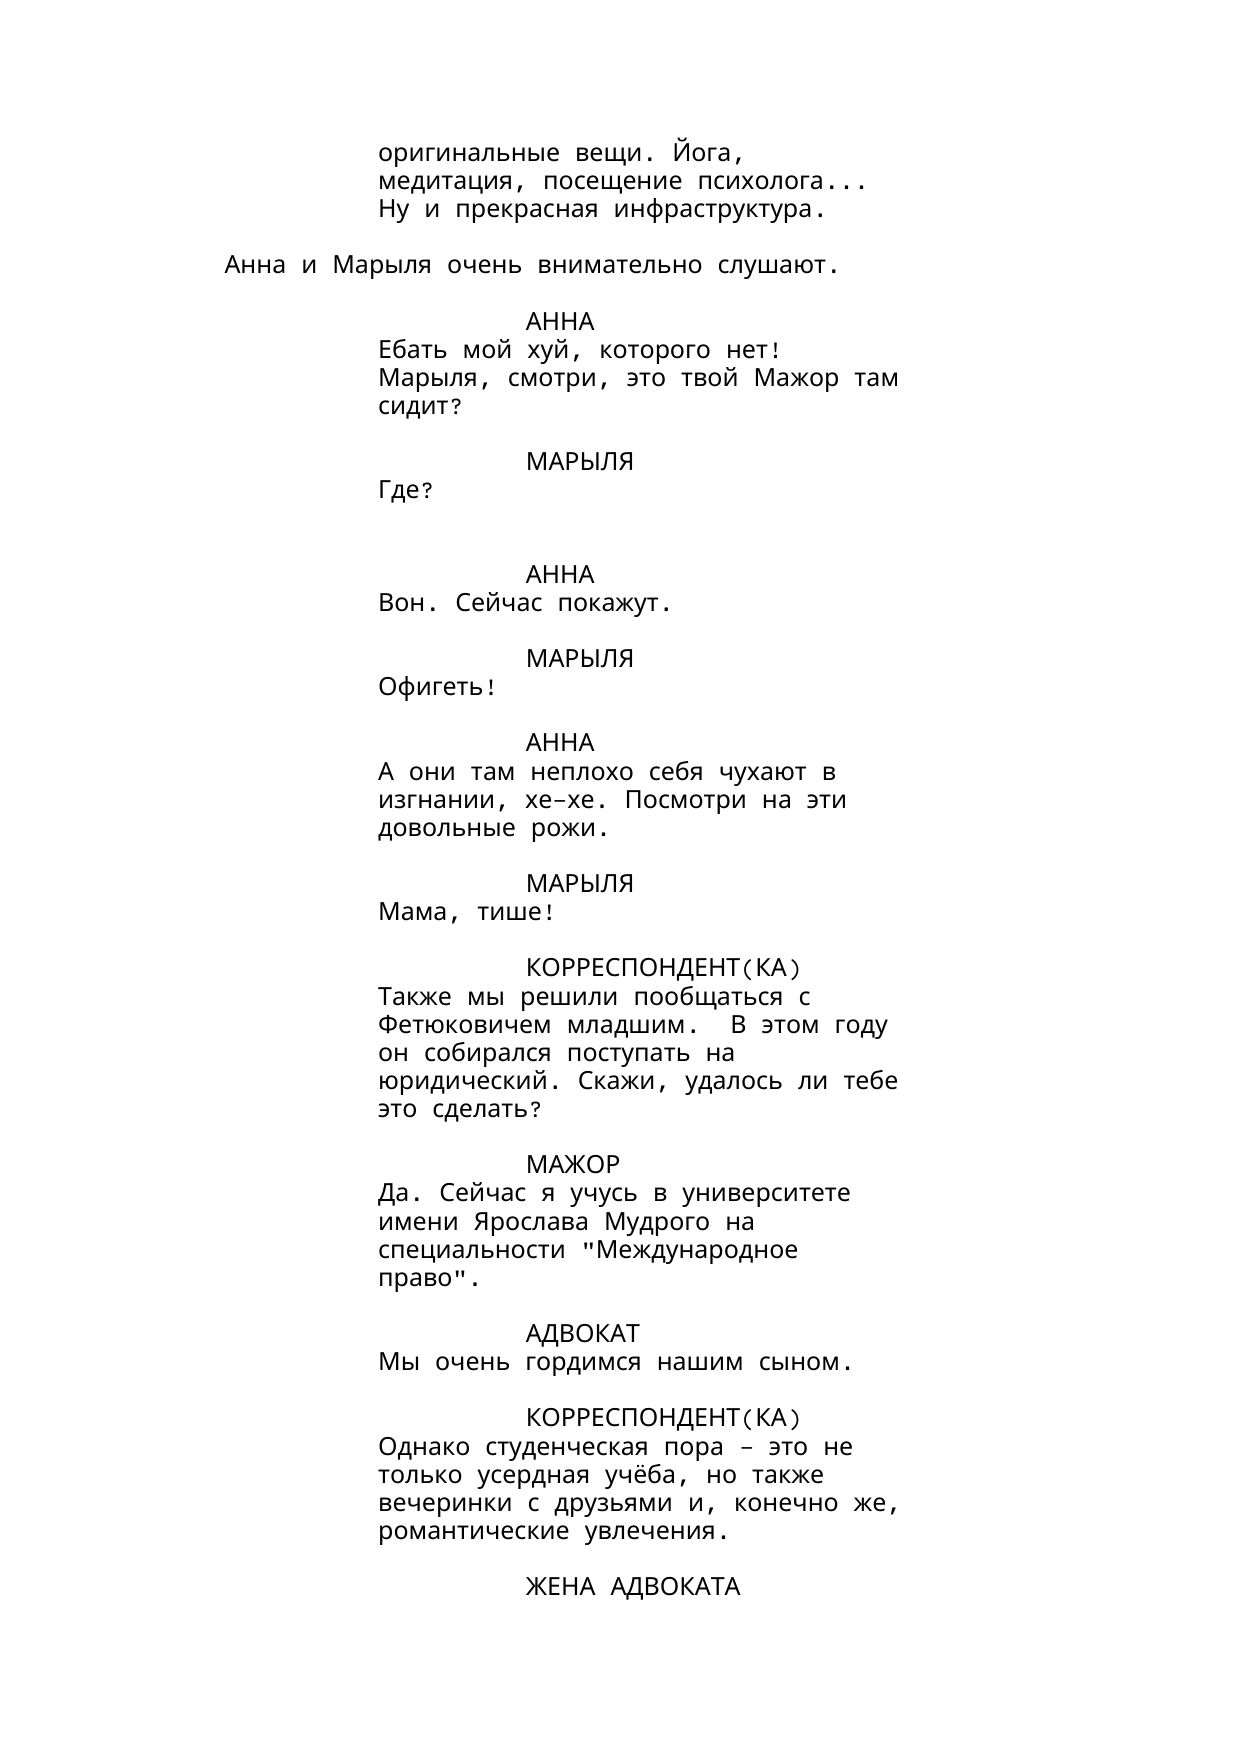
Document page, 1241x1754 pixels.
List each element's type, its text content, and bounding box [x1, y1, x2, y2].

text Однако студенческая пора - это не только усердная учёба, но также вечеринки с друзьями и, конечно же, романтические увлечения. [378, 1435, 904, 1548]
text Мы очень гордимся нашим сыном. [378, 1351, 904, 1379]
text Офигеть! [378, 676, 904, 704]
text Где? [378, 479, 904, 507]
text МАЖОР [526, 1154, 1107, 1182]
text АДВОКАТ [526, 1323, 1107, 1351]
text АННА [526, 732, 1107, 760]
text Вон. Сейчас покажут. [378, 592, 904, 620]
text КОРРЕСПОНДЕНТ(КА) [526, 957, 1107, 985]
text Ебать мой хуй, которого нет! Марыля, смотри, это твой Мажор там сидит? [378, 338, 904, 423]
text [378, 142, 904, 226]
text Анна и Марыля очень внимательно слушают. [224, 254, 1140, 282]
text АННА [526, 563, 1107, 592]
text Да. Сейчас я учусь в университете имени Ярослава Мудрого на специальности "Международное право". [378, 1182, 904, 1295]
text А они там неплохо себя чухают в изгнании, хе-хе. Посмотри на эти довольные рожи. [378, 760, 904, 845]
text КОРРЕСПОНДЕНТ(КА) [526, 1407, 1107, 1435]
text АННА [526, 310, 1107, 338]
text Мама, тише! [378, 901, 904, 929]
text МАРЫЛЯ [526, 873, 1107, 901]
text ЖЕНА АДВОКАТА [526, 1576, 1107, 1604]
text МАРЫЛЯ [526, 451, 1107, 479]
text Также мы решили пообщаться с Фетюковичем младшим. В этом году он собирался поступать на юридический. Скажи, удалось ли тебе это сделать? [378, 985, 904, 1126]
text МАРЫЛЯ [526, 648, 1107, 676]
